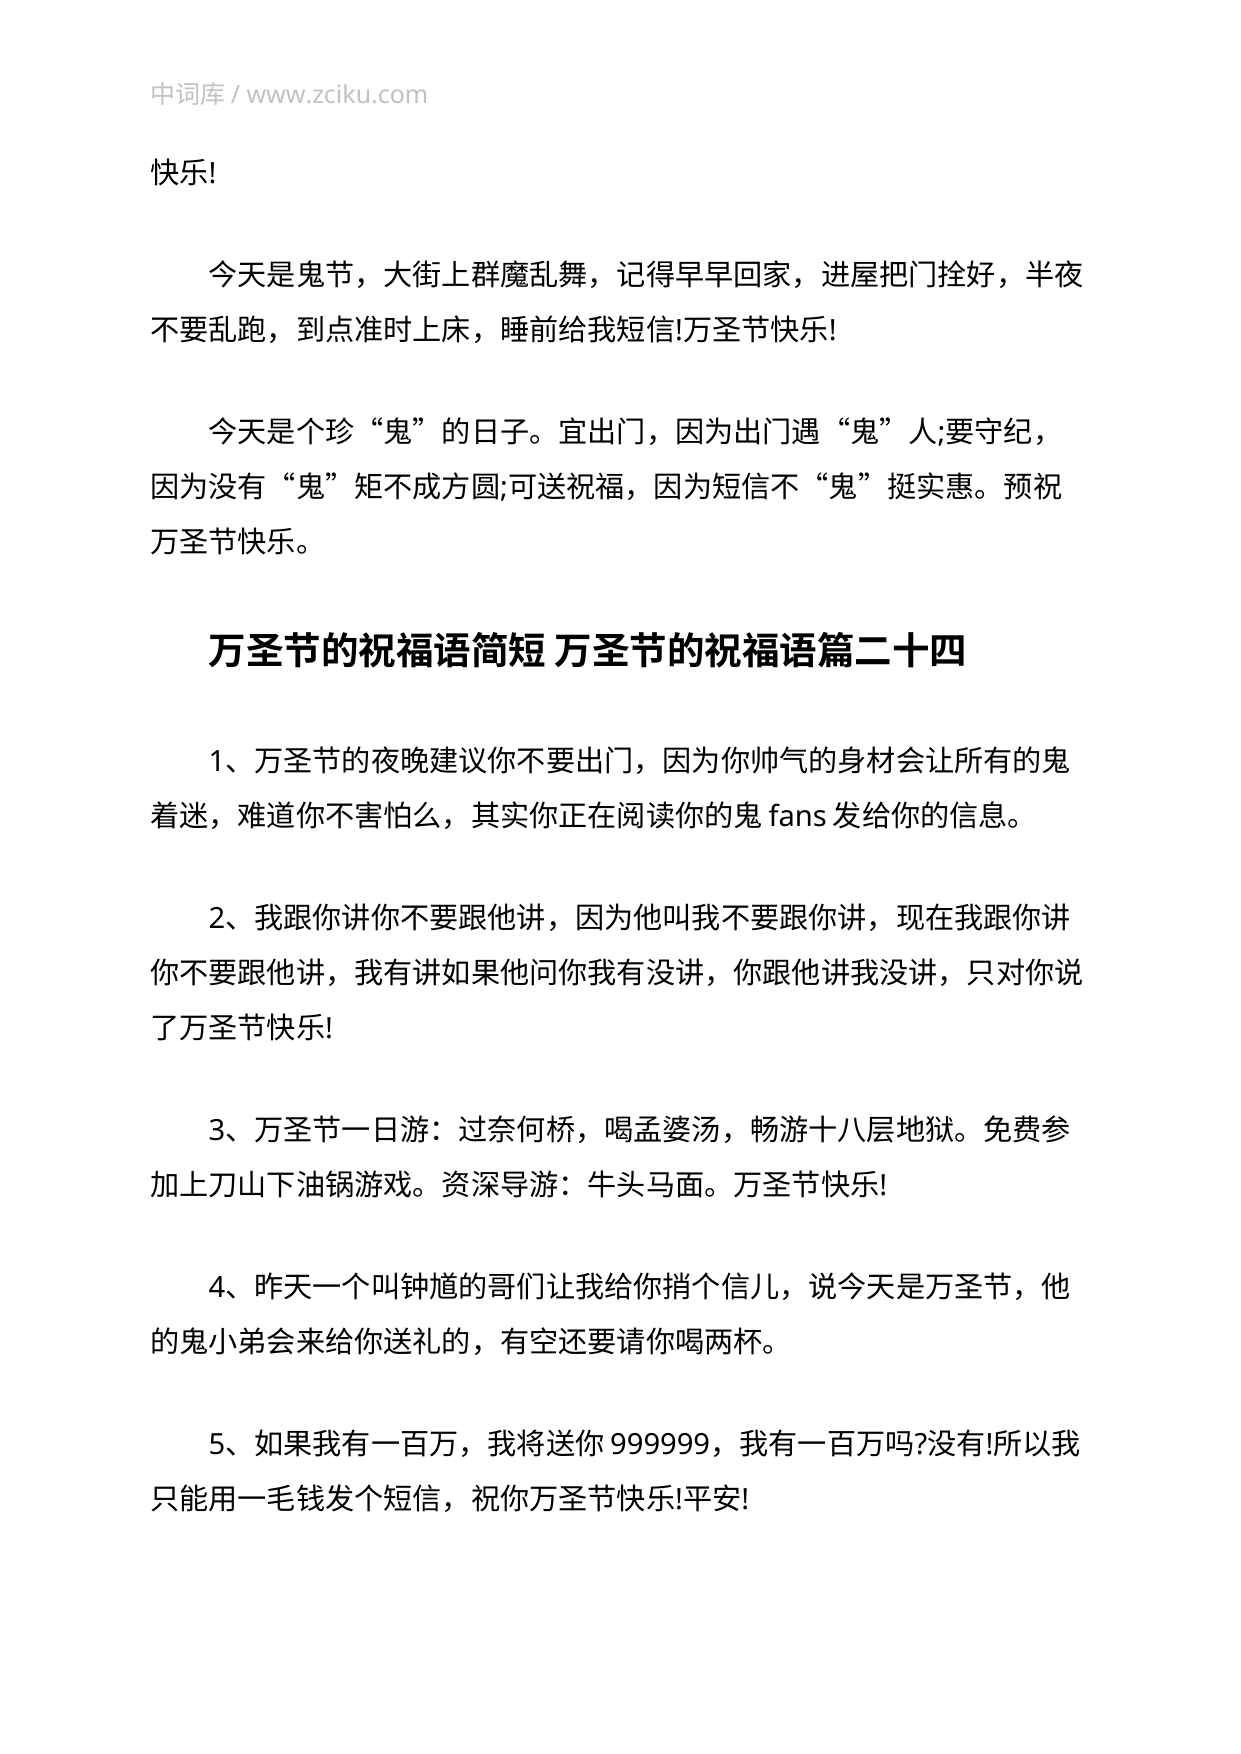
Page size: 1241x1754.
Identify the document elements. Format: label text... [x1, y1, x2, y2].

text 5、如果我有一百万，我将送你999999，我有一百万吗?没有!所以我只能用一毛钱发个短信，祝你万圣节快乐!平安! [150, 1421, 1090, 1518]
text 今天是鬼节，大街上群魔乱舞，记得早早回家，进屋把门拴好，半夜不要乱跑，到点准时上床，睡前给我短信!万圣节快乐! [150, 252, 1090, 349]
text 万圣节的祝福语简短 万圣节的祝福语篇二十四 [150, 621, 1090, 675]
text 3、万圣节一日游：过奈何桥，喝孟婆汤，畅游十八层地狱。免费参加上刀山下油锅游戏。资深导游：牛头马面。万圣节快乐! [150, 1107, 1090, 1204]
text 1、万圣节的夜晚建议你不要出门，因为你帅气的身材会让所有的鬼着迷，难道你不害怕么，其实你正在阅读你的鬼fans发给你的信息。 [150, 738, 1090, 835]
text 2、我跟你讲你不要跟他讲，因为他叫我不要跟你讲，现在我跟你讲你不要跟他讲，我有讲如果他问你我有没讲，你跟他讲我没讲，只对你说了万圣节快乐! [150, 895, 1090, 1047]
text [150, 150, 1090, 192]
text 4、昨天一个叫钟馗的哥们让我给你捎个信儿，说今天是万圣节，他的鬼小弟会来给你送礼的，有空还要请你喝两杯。 [150, 1264, 1090, 1361]
text 今天是个珍“鬼”的日子。宜出门，因为出门遇“鬼”人;要守纪，因为没有“鬼”矩不成方圆;可送祝福，因为短信不“鬼”挺实惠。预祝万圣节快乐。 [150, 409, 1090, 561]
